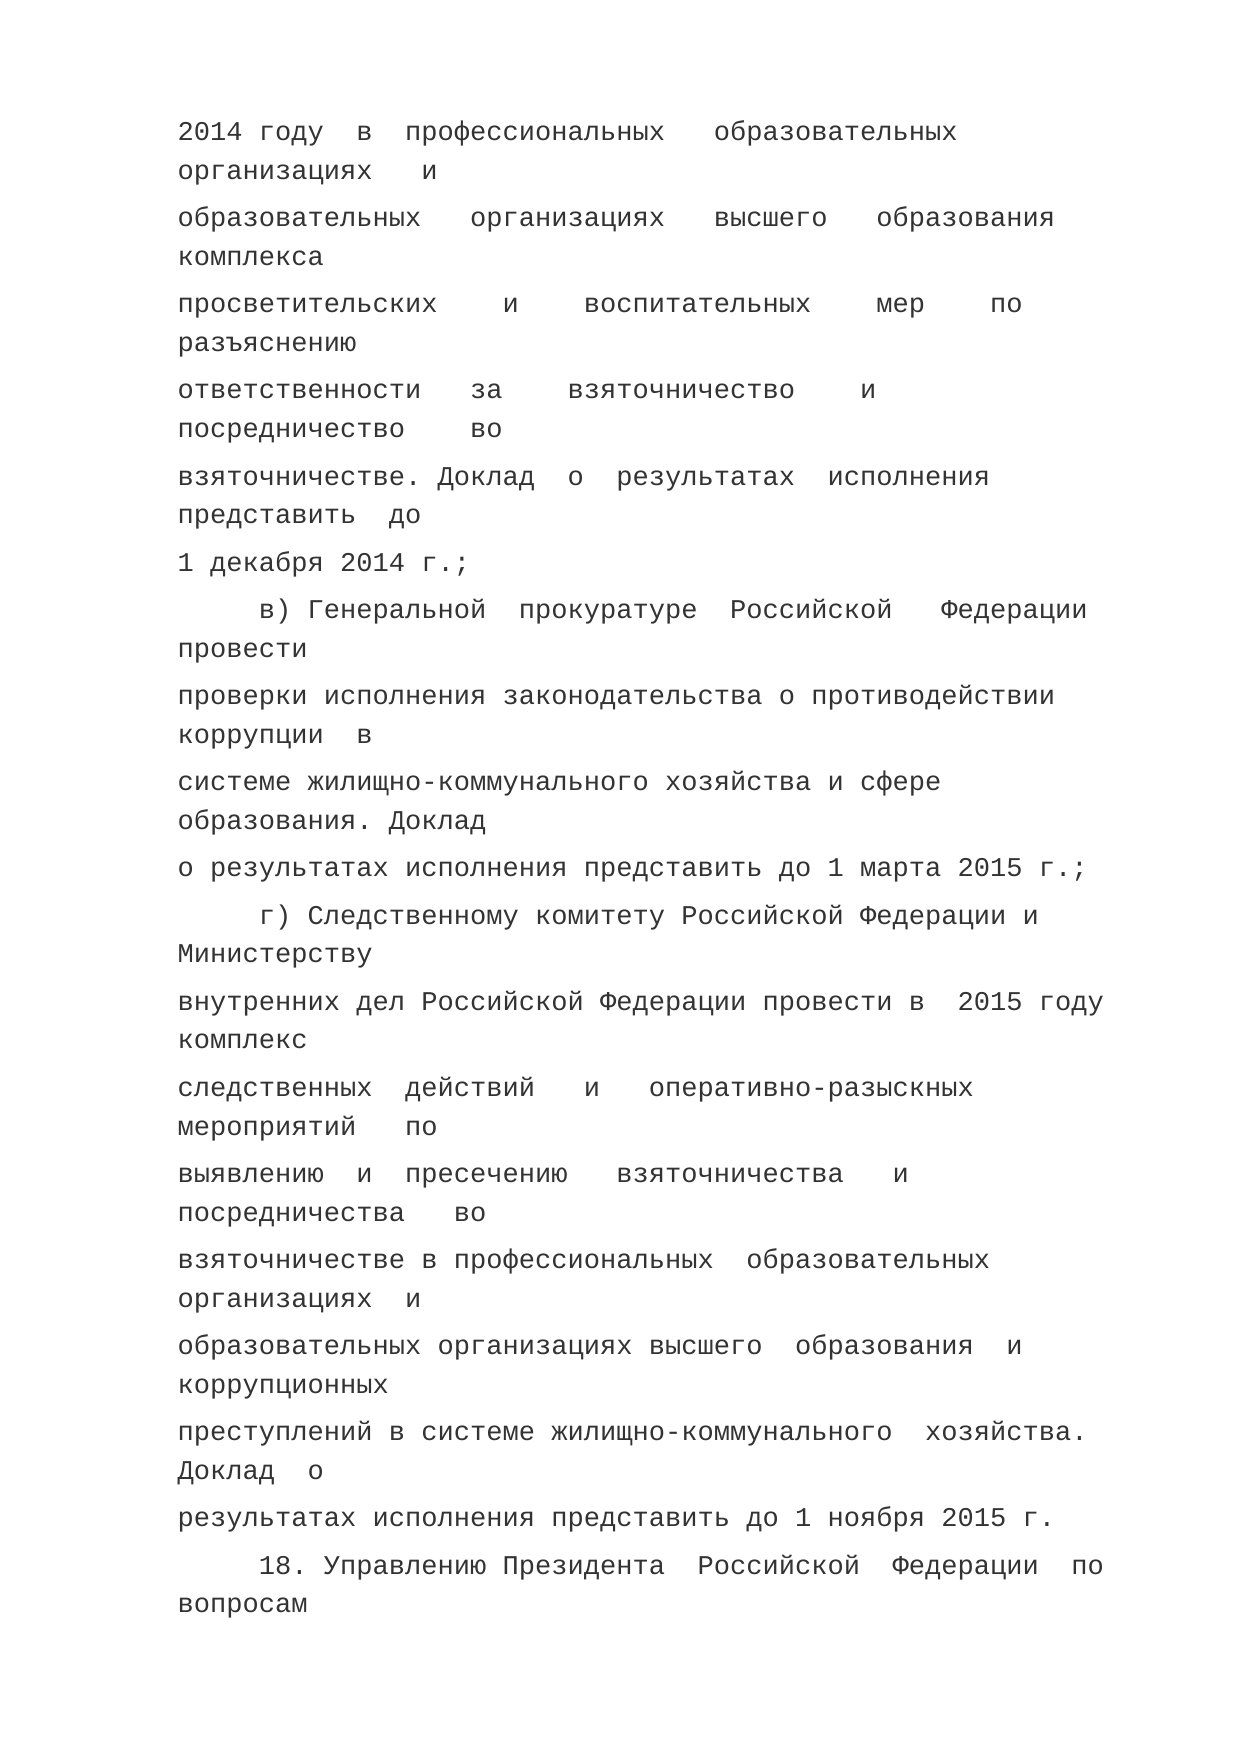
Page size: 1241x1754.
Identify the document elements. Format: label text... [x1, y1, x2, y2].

text следственных действий и оперативно-разыскных мероприятий по [177, 1074, 1152, 1143]
text взяточничестве. Доклад о результатах исполнения представить до [177, 462, 1152, 531]
text выявлению и пресечению взяточничества и посредничества во [177, 1160, 1152, 1229]
text проверки исполнения законодательства о противодействии коррупции в [177, 682, 1152, 751]
text в) Генеральной прокуратуре Российской Федерации провести [177, 596, 1152, 665]
text 18. Управлению Президента Российской Федерации по вопросам [177, 1552, 1152, 1621]
text взяточничестве в профессиональных образовательных организациях и [177, 1246, 1152, 1315]
text преступлений в системе жилищно-коммунального хозяйства. Доклад о [177, 1418, 1152, 1487]
text г) Следственному комитету Российской Федерации и Министерству [177, 902, 1152, 971]
text 1 декабря 2014 г.; [177, 548, 1152, 579]
text ответственности за взяточничество и посредничество во [177, 376, 1152, 445]
text образовательных организациях высшего образования и коррупционных [177, 1332, 1152, 1401]
text внутренних дел Российской Федерации провести в 2015 году комплекс [177, 988, 1152, 1057]
text 2014 году в профессиональных образовательных организациях и [177, 118, 1152, 187]
text системе жилищно-коммунального хозяйства и сфере образования. Доклад [177, 768, 1152, 837]
text образовательных организациях высшего образования комплекса [177, 204, 1152, 273]
text результатах исполнения представить до 1 ноября 2015 г. [177, 1504, 1152, 1535]
text о результатах исполнения представить до 1 марта 2015 г.; [177, 854, 1152, 885]
text просветительских и воспитательных мер по разъяснению [177, 290, 1152, 359]
